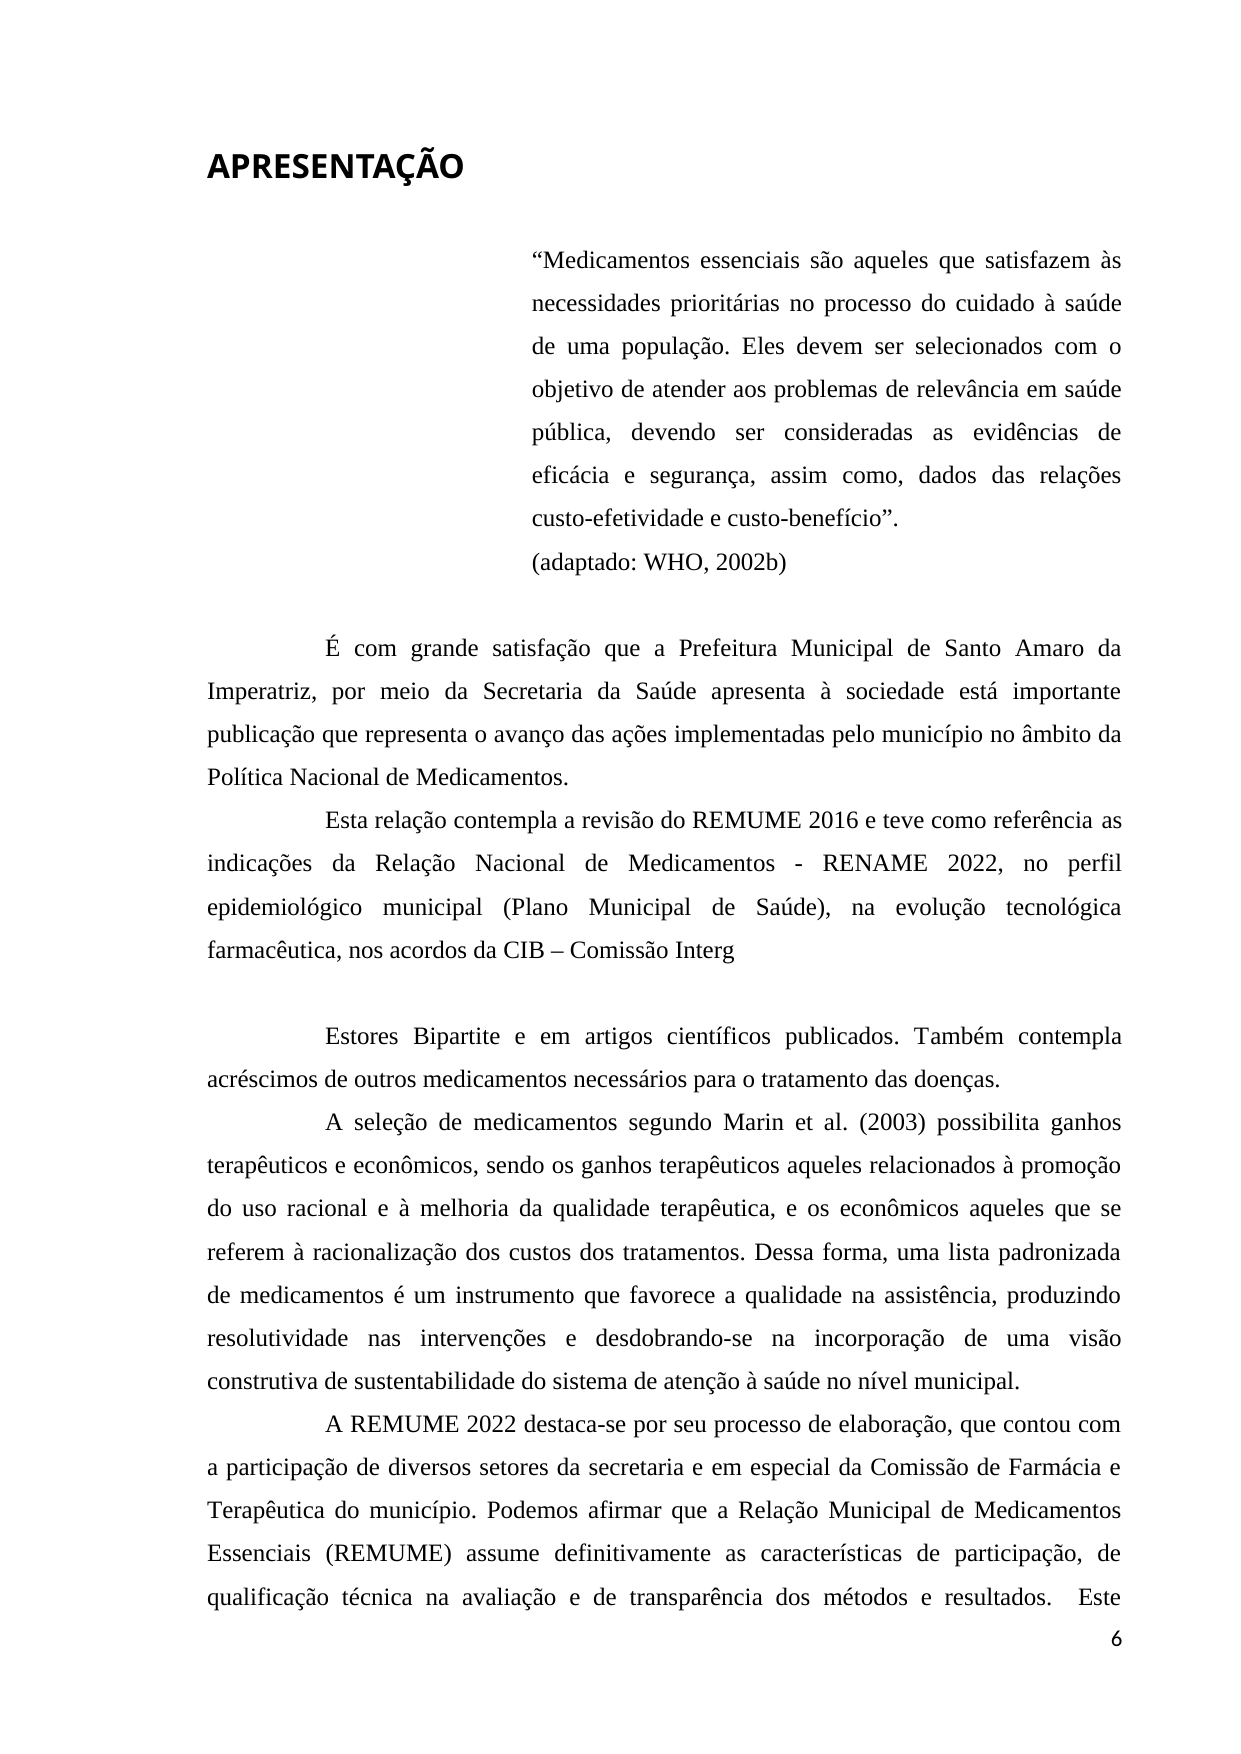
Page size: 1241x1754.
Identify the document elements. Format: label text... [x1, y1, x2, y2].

text “Medicamentos essenciais são aqueles que satisfazem às necessidades prioritárias no processo do cuidado à saúde de uma população. Eles devem ser selecionados com o objetivo de atender aos problemas de relevância em saúde pública, devendo ser consideradas as evidências de eficácia e segurança, assim como, dados das relações custo-efetividade e custo-benefício”. [532, 245, 1122, 532]
text Estores Bipartite e em artigos científicos publicados. Também contempla acréscimos de outros medicamentos necessários para o tratamento das doenças. [207, 1021, 1122, 1093]
subtitle APRESENTAÇÃO [207, 143, 1122, 188]
text (adaptado: WHO, 2002b) [532, 547, 1122, 575]
text Esta relação contempla a revisão do REMUME 2016 e teve como referência as indicações da Relação Nacional de Medicamentos - RENAME 2022, no perfil epidemiológico municipal (Plano Municipal de Saúde), na evolução tecnológica farmacêutica, nos acordos da CIB – Comissão Interg [207, 805, 1122, 963]
text É com grande satisfação que a Prefeitura Municipal de Santo Amaro da Imperatriz, por meio da Secretaria da Saúde apresenta à sociedade está importante publicação que representa o avanço das ações implementadas pelo município no âmbito da Política Nacional de Medicamentos. [207, 633, 1122, 791]
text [207, 1409, 1122, 1610]
text A seleção de medicamentos segundo Marin et al. (2003) possibilita ganhos terapêuticos e econômicos, sendo os ganhos terapêuticos aqueles relacionados à promoção do uso racional e à melhoria da qualidade terapêutica, e os econômicos aqueles que se referem à racionalização dos custos dos tratamentos. Dessa forma, uma lista padronizada de medicamentos é um instrumento que favorece a qualidade na assistência, produzindo resolutividade nas intervenções e desdobrando-se na incorporação de uma visão construtiva de sustentabilidade do sistema de atenção à saúde no nível municipal. [207, 1107, 1122, 1395]
